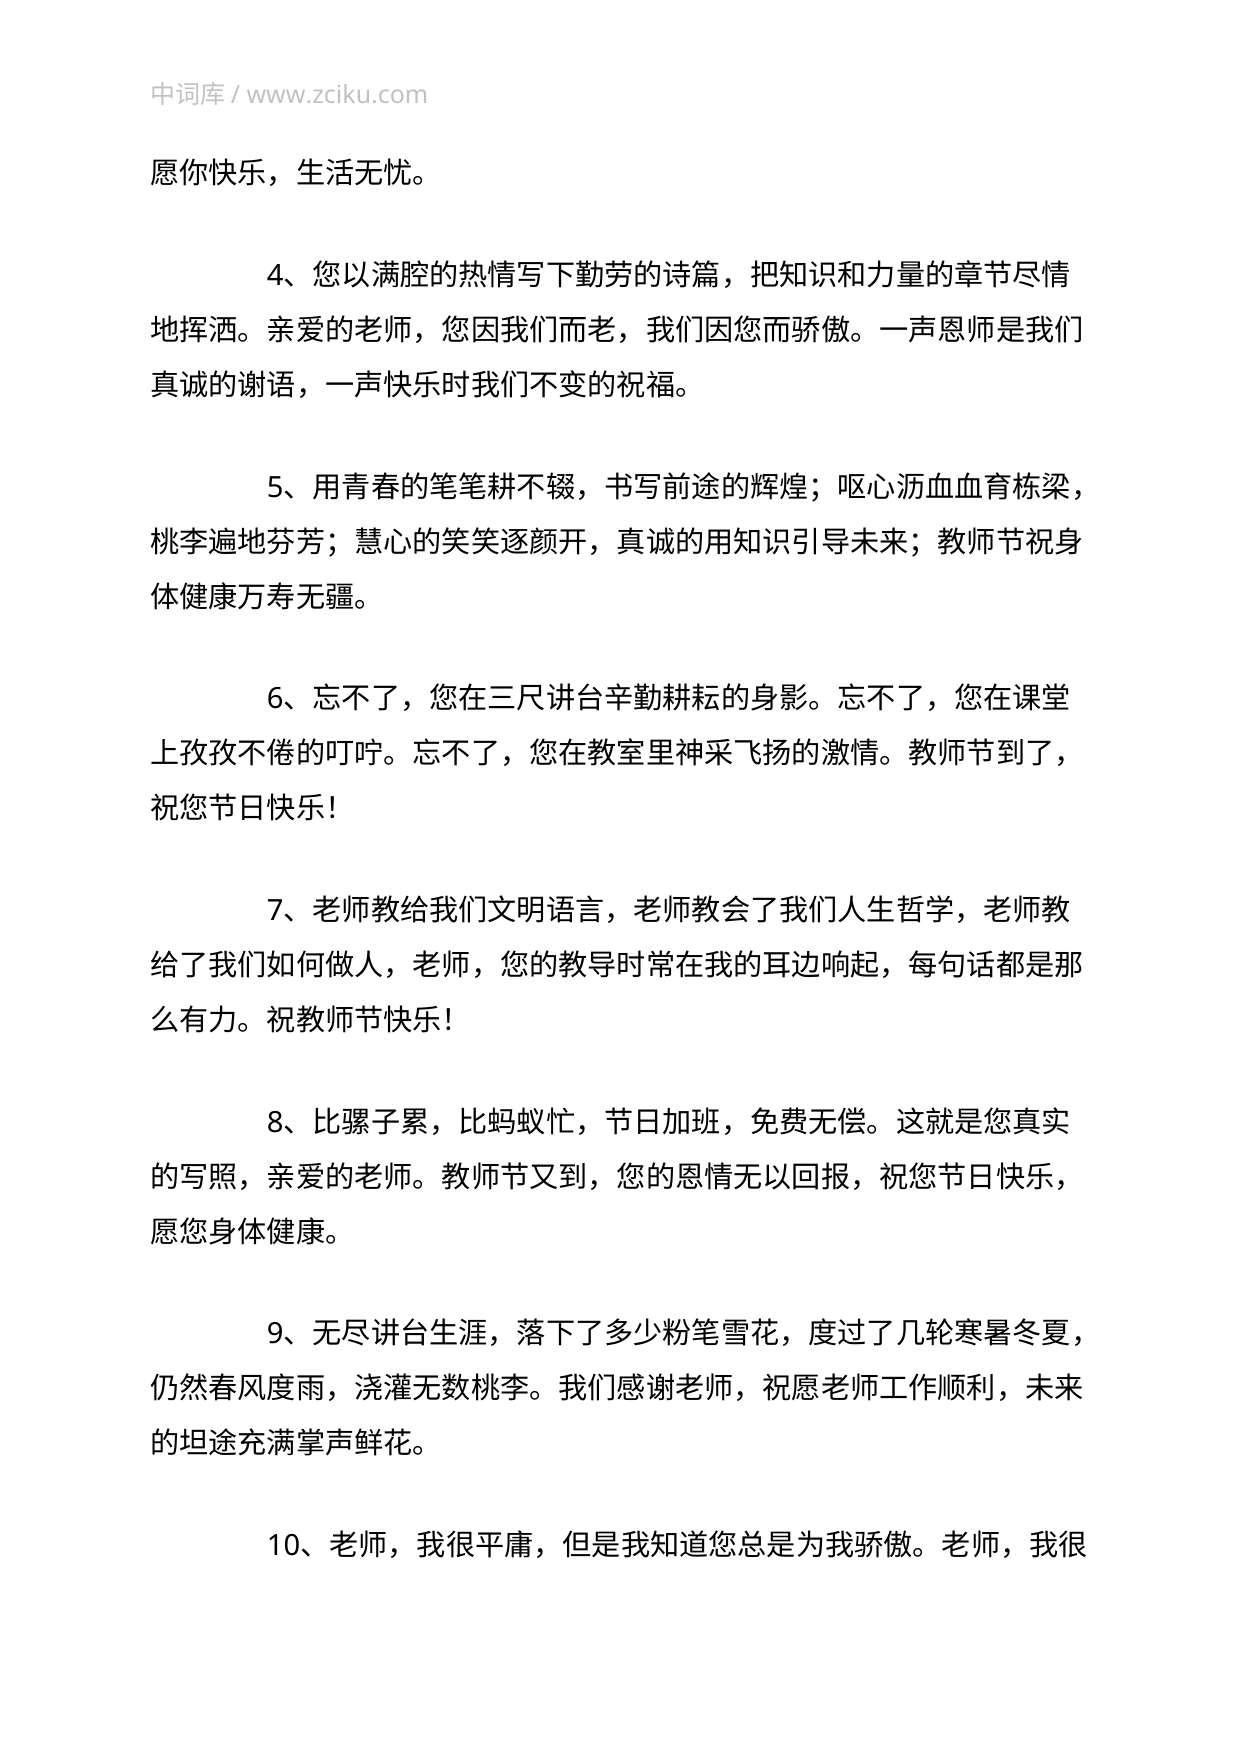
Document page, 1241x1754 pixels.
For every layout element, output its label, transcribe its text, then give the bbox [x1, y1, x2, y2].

text 6、忘不了，您在三尺讲台辛勤耕耘的身影。忘不了，您在课堂上孜孜不倦的叮咛。忘不了，您在教室里神采飞扬的激情。教师节到了，祝您节日快乐！ [150, 675, 1090, 827]
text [150, 1522, 1090, 1564]
text 9、无尽讲台生涯，落下了多少粉笔雪花，度过了几轮寒暑冬夏，仍然春风度雨，浇灌无数桃李。我们感谢老师，祝愿老师工作顺利，未来的坦途充满掌声鲜花。 [150, 1310, 1090, 1462]
text 7、老师教给我们文明语言，老师教会了我们人生哲学，老师教给了我们如何做人，老师，您的教导时常在我的耳边响起，每句话都是那么有力。祝教师节快乐！ [150, 887, 1090, 1039]
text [150, 150, 1090, 192]
text 5、用青春的笔笔耕不辍，书写前途的辉煌；呕心沥血血育栋梁，桃李遍地芬芳；慧心的笑笑逐颜开，真诚的用知识引导未来；教师节祝身体健康万寿无疆。 [150, 463, 1090, 616]
text 8、比骡子累，比蚂蚁忙，节日加班，免费无偿。这就是您真实的写照，亲爱的老师。教师节又到，您的恩情无以回报，祝您节日快乐，愿您身体健康。 [150, 1098, 1090, 1251]
text 4、您以满腔的热情写下勤劳的诗篇，把知识和力量的章节尽情地挥洒。亲爱的老师，您因我们而老，我们因您而骄傲。一声恩师是我们真诚的谢语，一声快乐时我们不变的祝福。 [150, 252, 1090, 404]
